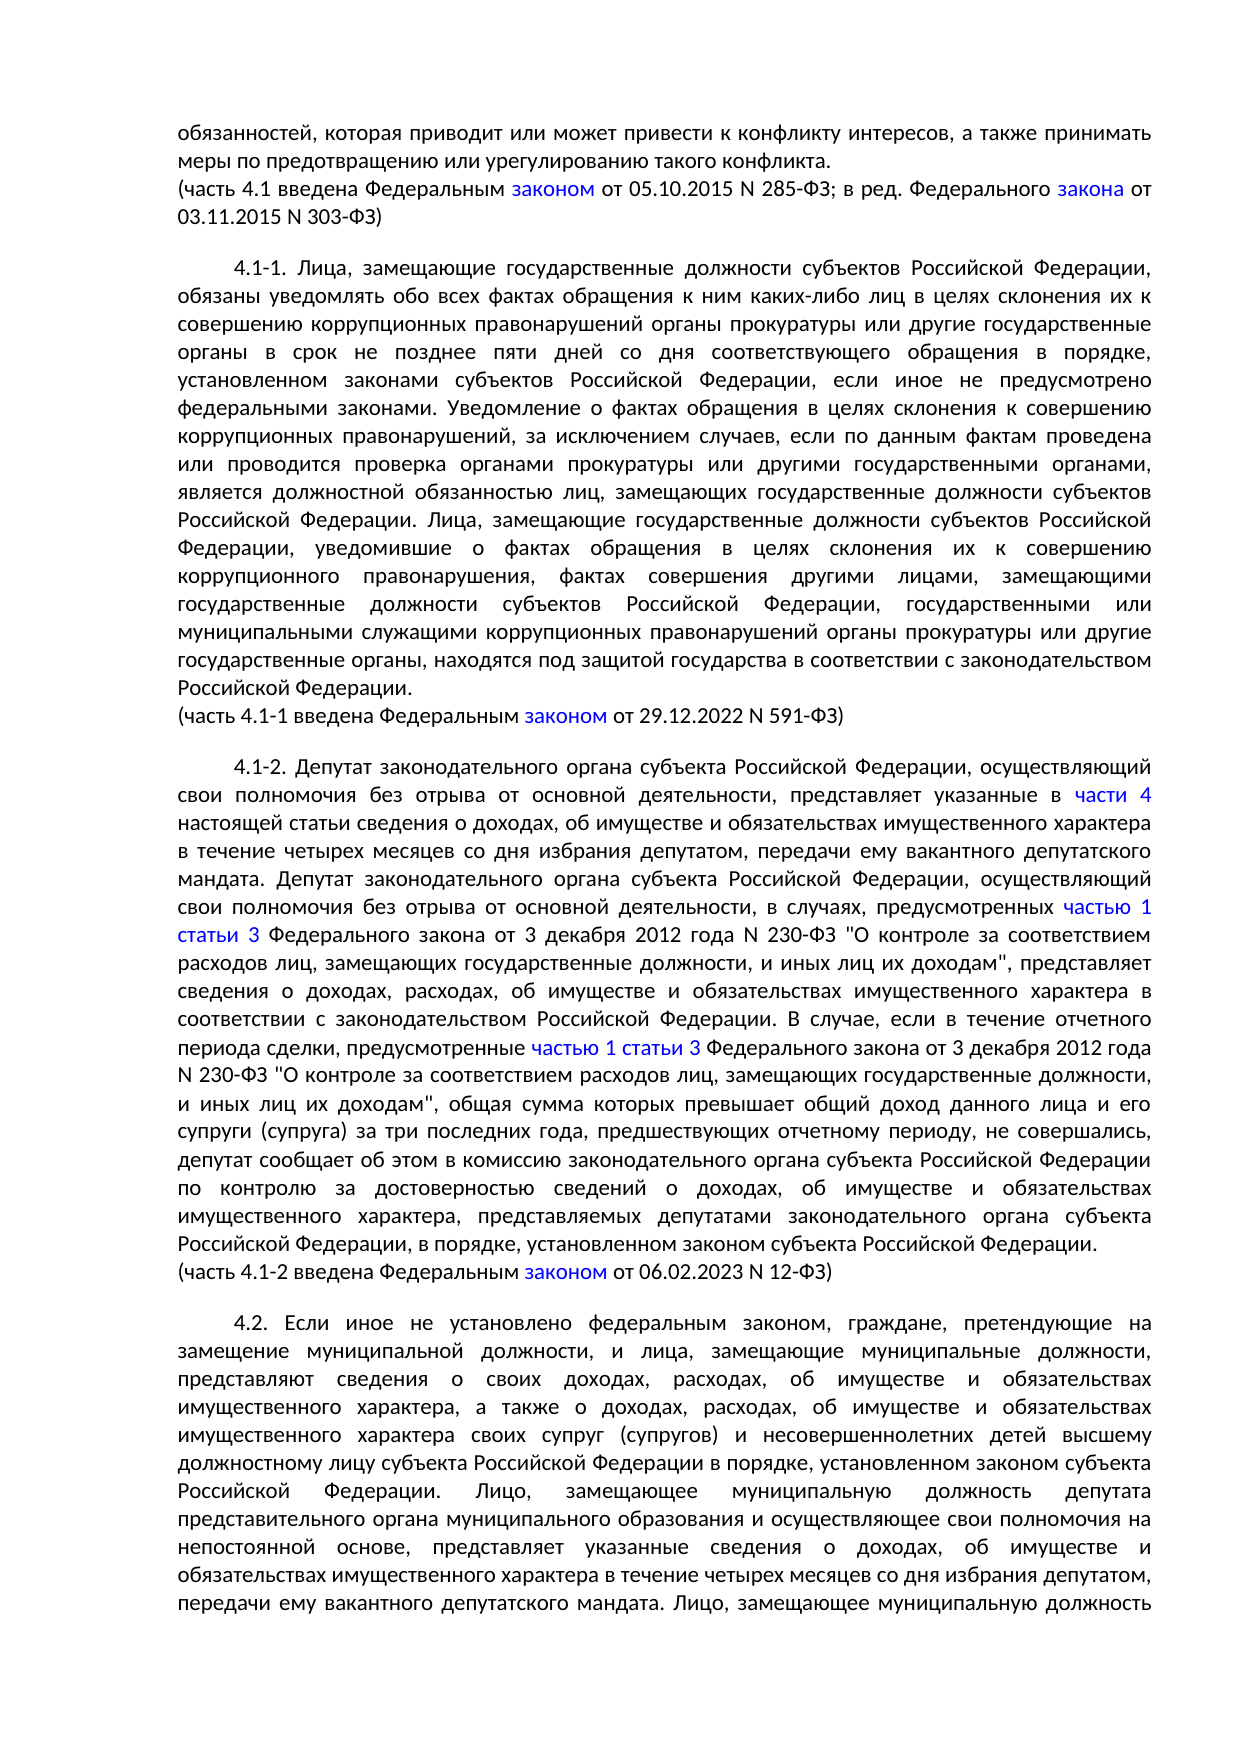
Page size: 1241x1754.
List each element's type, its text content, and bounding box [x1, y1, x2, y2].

text (часть 4.1-1 введена Федеральным законом от 29.12.2022 N 591-ФЗ) [177, 701, 1152, 729]
text 4.1-2. Депутат законодательного органа субъекта Российской Федерации, осуществляющий свои полномочия без отрыва от основной деятельности, представляет указанные в части 4 настоящей статьи сведения о доходах, об имуществе и обязательствах имущественного характера в течение четырех месяцев со дня избрания депутатом, передачи ему вакантного депутатского мандата. Депутат законодательного органа субъекта Российской Федерации, осуществляющий свои полномочия без отрыва от основной деятельности, в случаях, предусмотренных частью 1 статьи 3 Федерального закона от 3 декабря 2012 года N 230-ФЗ "О контроле за соответствием расходов лиц, замещающих государственные должности, и иных лиц их доходам", представляет сведения о доходах, расходах, об имуществе и обязательствах имущественного характера в соответствии с законодательством Российской Федерации. В случае, если в течение отчетного периода сделки, предусмотренные частью 1 статьи 3 Федерального закона от 3 декабря 2012 года N 230-ФЗ "О контроле за соответствием расходов лиц, замещающих государственные должности, и иных лиц их доходам", общая сумма которых превышает общий доход данного лица и его супруги (супруга) за три последних года, предшествующих отчетному периоду, не совершались, депутат сообщает об этом в комиссию законодательного органа субъекта Российской Федерации по контролю за достоверностью сведений о доходах, об имуществе и обязательствах имущественного характера, представляемых депутатами законодательного органа субъекта Российской Федерации, в порядке, установленном законом субъекта Российской Федерации. [177, 752, 1152, 1257]
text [177, 1308, 1152, 1616]
text 4.1-1. Лица, замещающие государственные должности субъектов Российской Федерации, обязаны уведомлять обо всех фактах обращения к ним каких-либо лиц в целях склонения их к совершению коррупционных правонарушений органы прокуратуры или другие государственные органы в срок не позднее пяти дней со дня соответствующего обращения в порядке, установленном законами субъектов Российской Федерации, если иное не предусмотрено федеральными законами. Уведомление о фактах обращения в целях склонения к совершению коррупционных правонарушений, за исключением случаев, если по данным фактам проведена или проводится проверка органами прокуратуры или другими государственными органами, является должностной обязанностью лиц, замещающих государственные должности субъектов Российской Федерации. Лица, замещающие государственные должности субъектов Российской Федерации, уведомившие о фактах обращения в целях склонения их к совершению коррупционного правонарушения, фактах совершения другими лицами, замещающими государственные должности субъектов Российской Федерации, государственными или муниципальными служащими коррупционных правонарушений органы прокуратуры или другие государственные органы, находятся под защитой государства в соответствии с законодательством Российской Федерации. [177, 253, 1152, 701]
text (часть 4.1 введена Федеральным законом от 05.10.2015 N 285-ФЗ; в ред. Федерального закона от 03.11.2015 N 303-ФЗ) [177, 174, 1152, 230]
text (часть 4.1-2 введена Федеральным законом от 06.02.2023 N 12-ФЗ) [177, 1257, 1152, 1285]
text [177, 118, 1152, 174]
